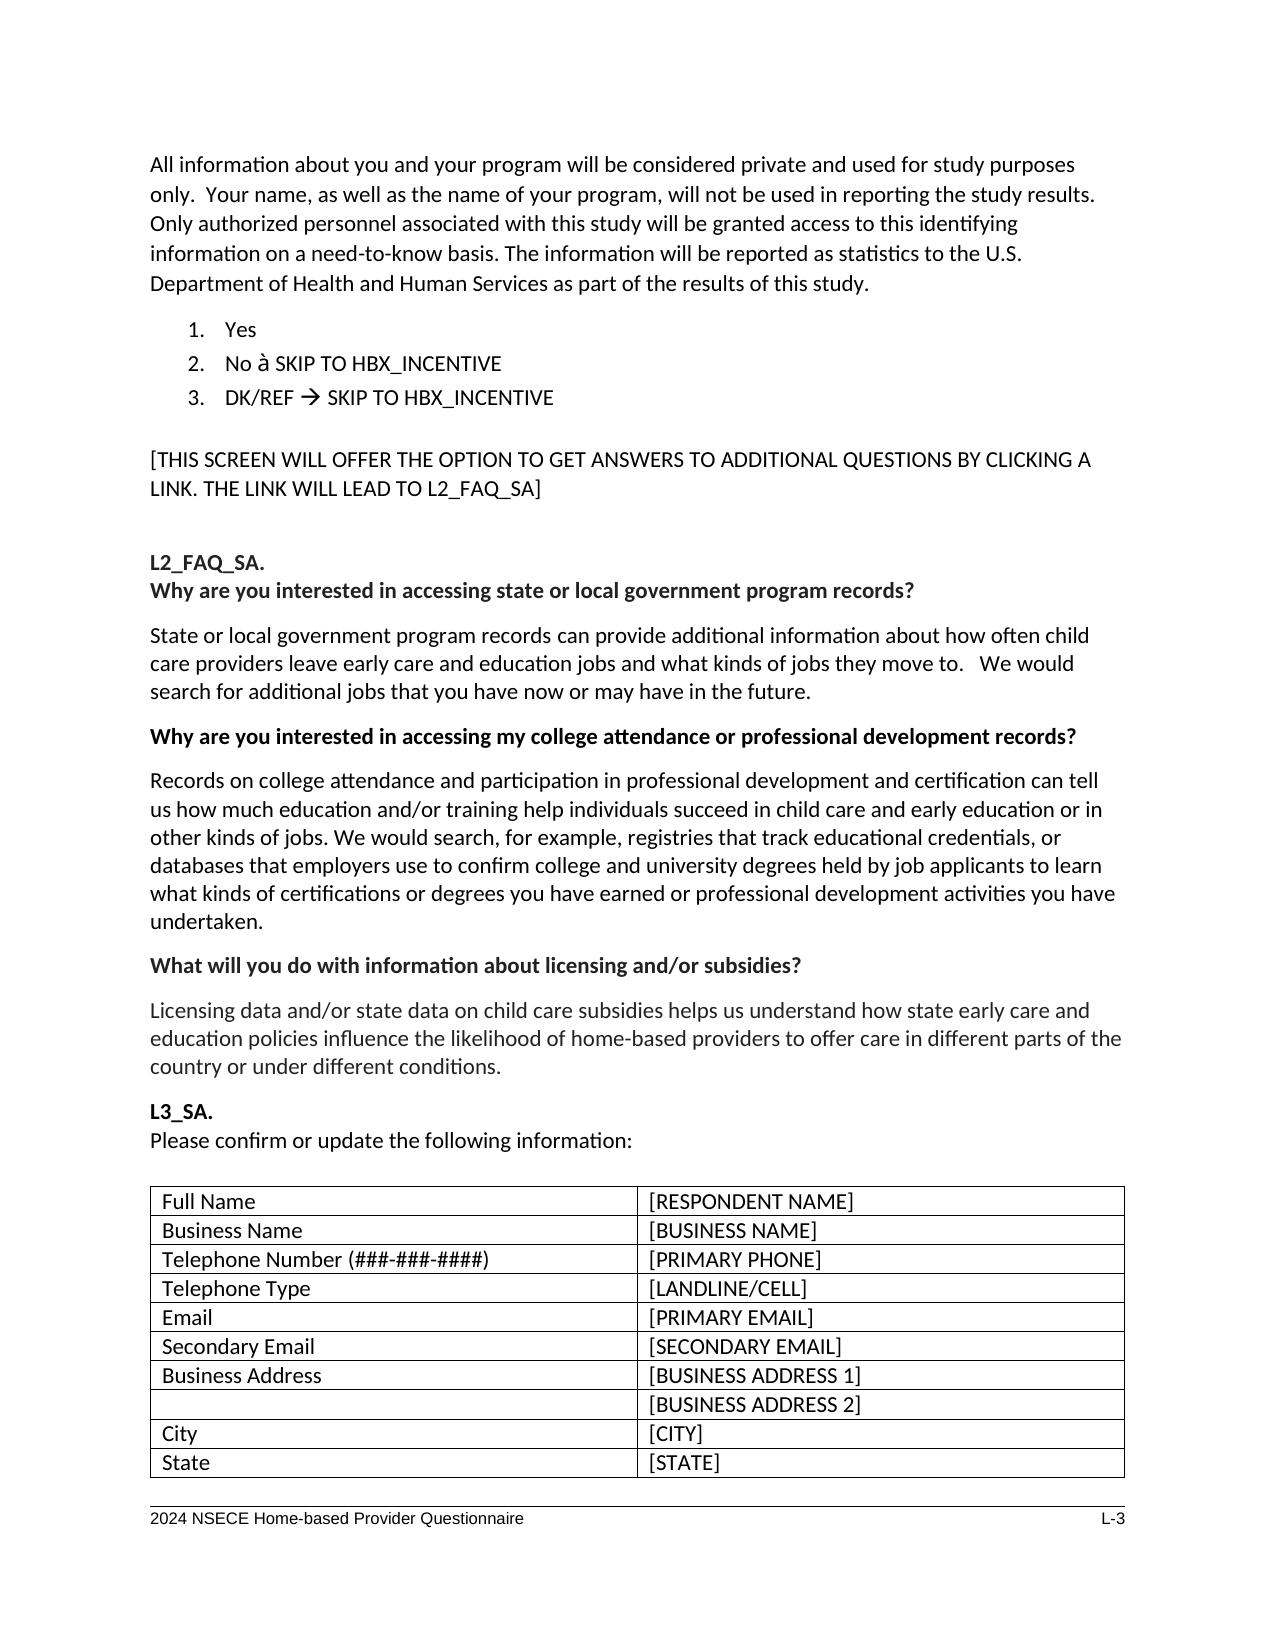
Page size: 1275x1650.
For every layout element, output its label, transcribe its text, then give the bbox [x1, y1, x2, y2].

list Yes [187, 315, 1125, 343]
table_cell [SECONDARY EMAIL] [638, 1332, 1124, 1360]
table_cell City [151, 1420, 637, 1447]
text Records on college attendance and participation in professional development and certification can tell us how much education and/or training help individuals succeed in child care and early education or in other kinds of jobs. We would search, for example, registries that track educational credentials, or databases that employers use to confirm college and university degrees held by job applicants to learn what kinds of certifications or degrees you have earned or professional development activities you have undertaken. [150, 767, 1125, 935]
table_cell Secondary Email [151, 1332, 637, 1360]
table_cell [CITY] [638, 1420, 1124, 1447]
list DK/REF SKIP TO HBX_INCENTIVE [187, 383, 1125, 411]
list No à SKIP TO HBX_INCENTIVE [187, 347, 1125, 378]
table_cell [STATE] [638, 1449, 1124, 1477]
table_cell [BUSINESS NAME] [638, 1216, 1124, 1244]
text Why are you interested in accessing my college attendance or professional development records? [150, 722, 1125, 750]
text Licensing data and/or state data on child care subsidies helps us understand how state early care and education policies influence the likelihood of home-based providers to offer care in different parts of the country or under different conditions. [150, 996, 1125, 1080]
table_cell Telephone Number (###-###-####) [151, 1245, 637, 1273]
text What will you do with information about licensing and/or subsidies? [150, 951, 1125, 979]
table_cell Business Name [151, 1216, 637, 1244]
table_cell [BUSINESS ADDRESS 2] [638, 1390, 1124, 1418]
table_cell [PRIMARY EMAIL] [638, 1303, 1124, 1331]
table_cell State [151, 1449, 637, 1477]
table_cell [LANDLINE/CELL] [638, 1274, 1124, 1302]
table_header [RESPONDENT NAME] [638, 1187, 1124, 1215]
table_cell [151, 1390, 637, 1418]
text [THIS SCREEN WILL OFFER THE OPTION TO GET ANSWERS TO ADDITIONAL QUESTIONS BY CLICKING A LINK. THE LINK WILL LEAD TO L2_FAQ_SA] [150, 445, 1125, 502]
table_cell [PRIMARY PHONE] [638, 1245, 1124, 1273]
table_cell Telephone Type [151, 1274, 637, 1302]
table_header Full Name [151, 1187, 637, 1215]
table_cell Email [151, 1303, 637, 1331]
text L3_SA. Please confirm or update the following information: [150, 1097, 1125, 1154]
table_cell Business Address [151, 1361, 637, 1389]
table_cell [BUSINESS ADDRESS 1] [638, 1361, 1124, 1389]
text L2_FAQ_SA. Why are you interested in accessing state or local government program records? [150, 548, 1125, 604]
text State or local government program records can provide additional information about how often child care providers leave early care and education jobs and what kinds of jobs they move to. We would search for additional jobs that you have now or may have in the future. [150, 621, 1125, 705]
text All information about you and your program will be considered private and used for study purposes only. Your name, as well as the name of your program, will not be used in reporting the study results. Only authorized personnel associated with this study will be granted access to this identifying information on a need-to-know basis. The information will be reported as statistics to the U.S. Department of Health and Human Services as part of the results of this study. [150, 150, 1125, 297]
